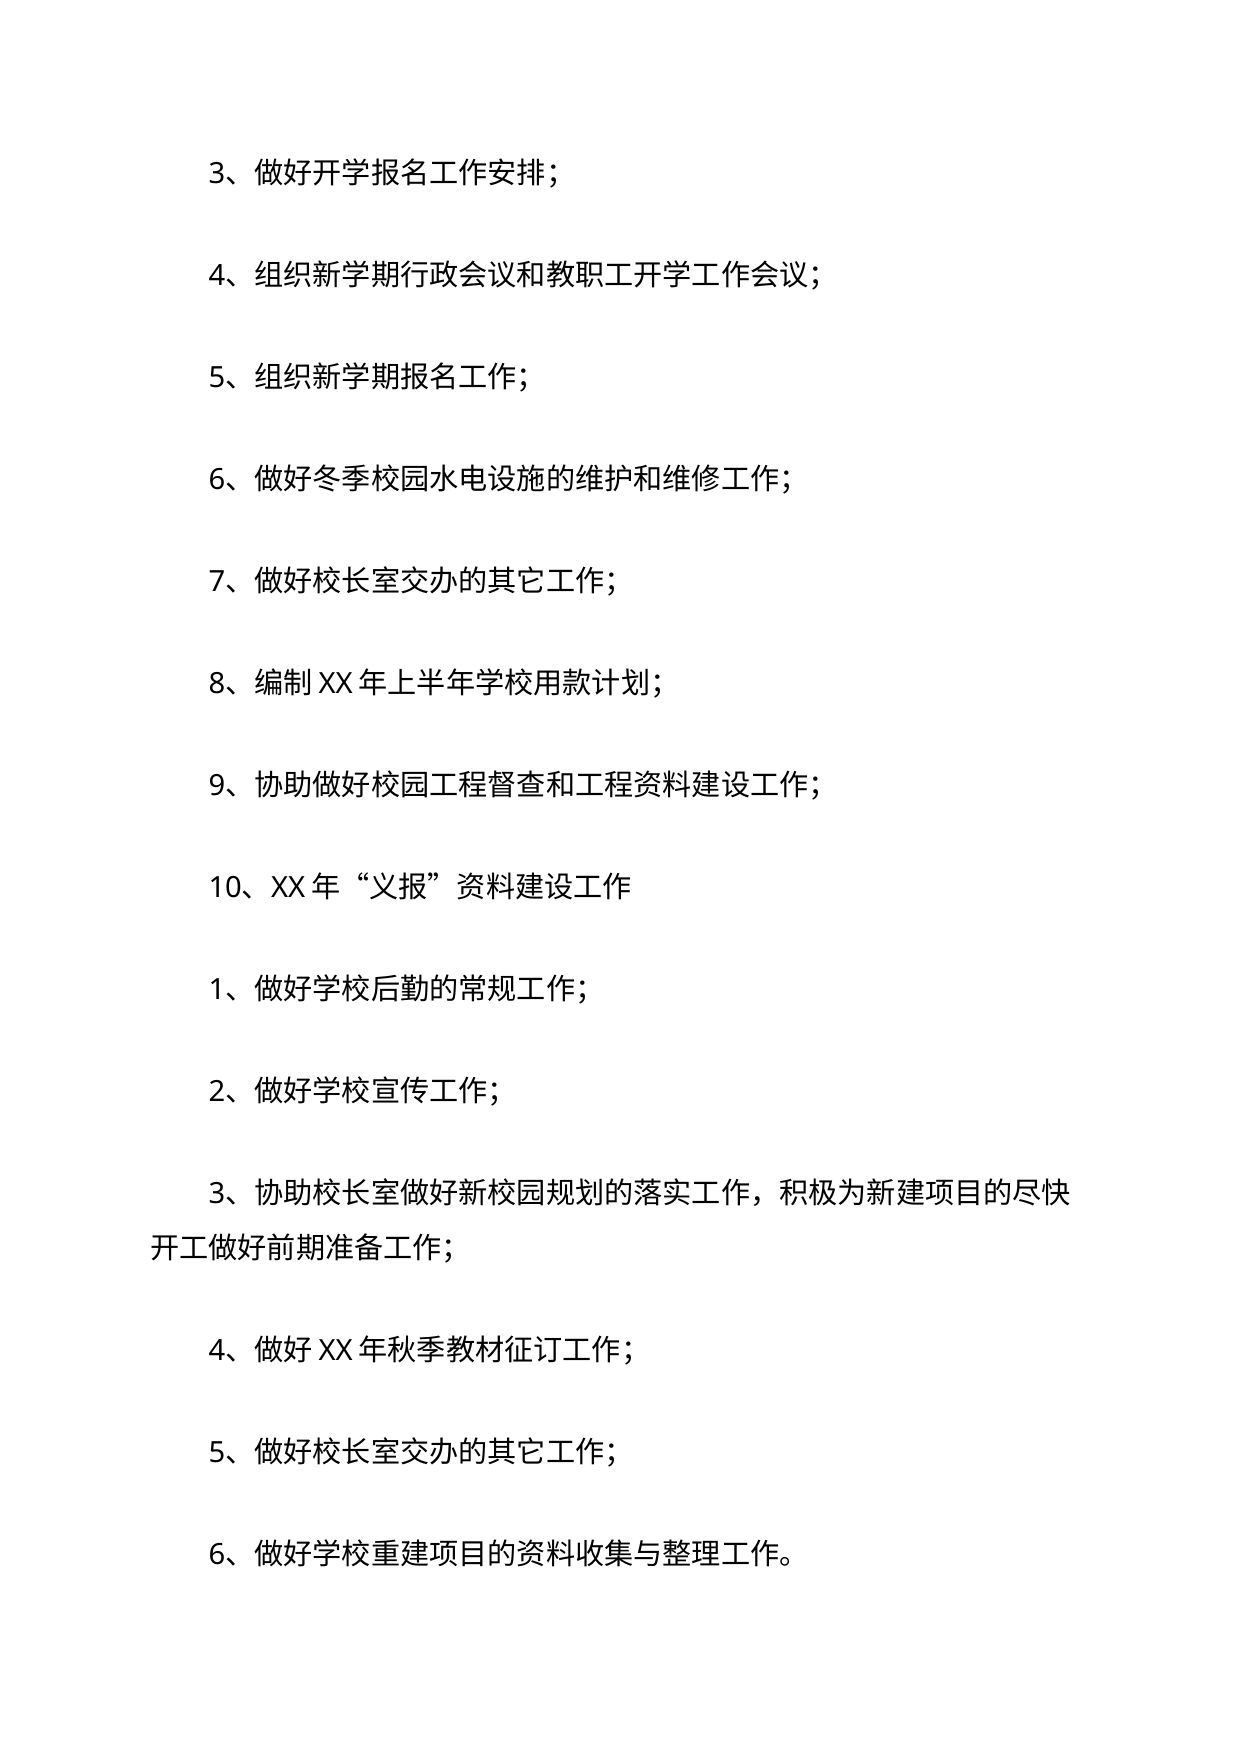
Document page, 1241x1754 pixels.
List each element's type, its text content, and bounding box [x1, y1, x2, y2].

text 3、做好开学报名工作安排； [150, 150, 1090, 192]
text 9、协助做好校园工程督查和工程资料建设工作； [150, 762, 1090, 804]
text 3、协助校长室做好新校园规划的落实工作，积极为新建项目的尽快开工做好前期准备工作； [150, 1170, 1090, 1267]
text 7、做好校长室交办的其它工作； [150, 558, 1090, 600]
text 10、XX年“义报”资料建设工作 [150, 864, 1090, 906]
text 4、做好XX年秋季教材征订工作； [150, 1327, 1090, 1369]
text 5、组织新学期报名工作； [150, 354, 1090, 396]
text 5、做好校长室交办的其它工作； [150, 1428, 1090, 1471]
text 8、编制XX年上半年学校用款计划； [150, 660, 1090, 702]
text 2、做好学校宣传工作； [150, 1068, 1090, 1110]
text 6、做好冬季校园水电设施的维护和维修工作； [150, 456, 1090, 498]
text 4、组织新学期行政会议和教职工开学工作会议； [150, 252, 1090, 294]
text 1、做好学校后勤的常规工作； [150, 966, 1090, 1008]
text 6、做好学校重建项目的资料收集与整理工作。 [150, 1531, 1090, 1573]
